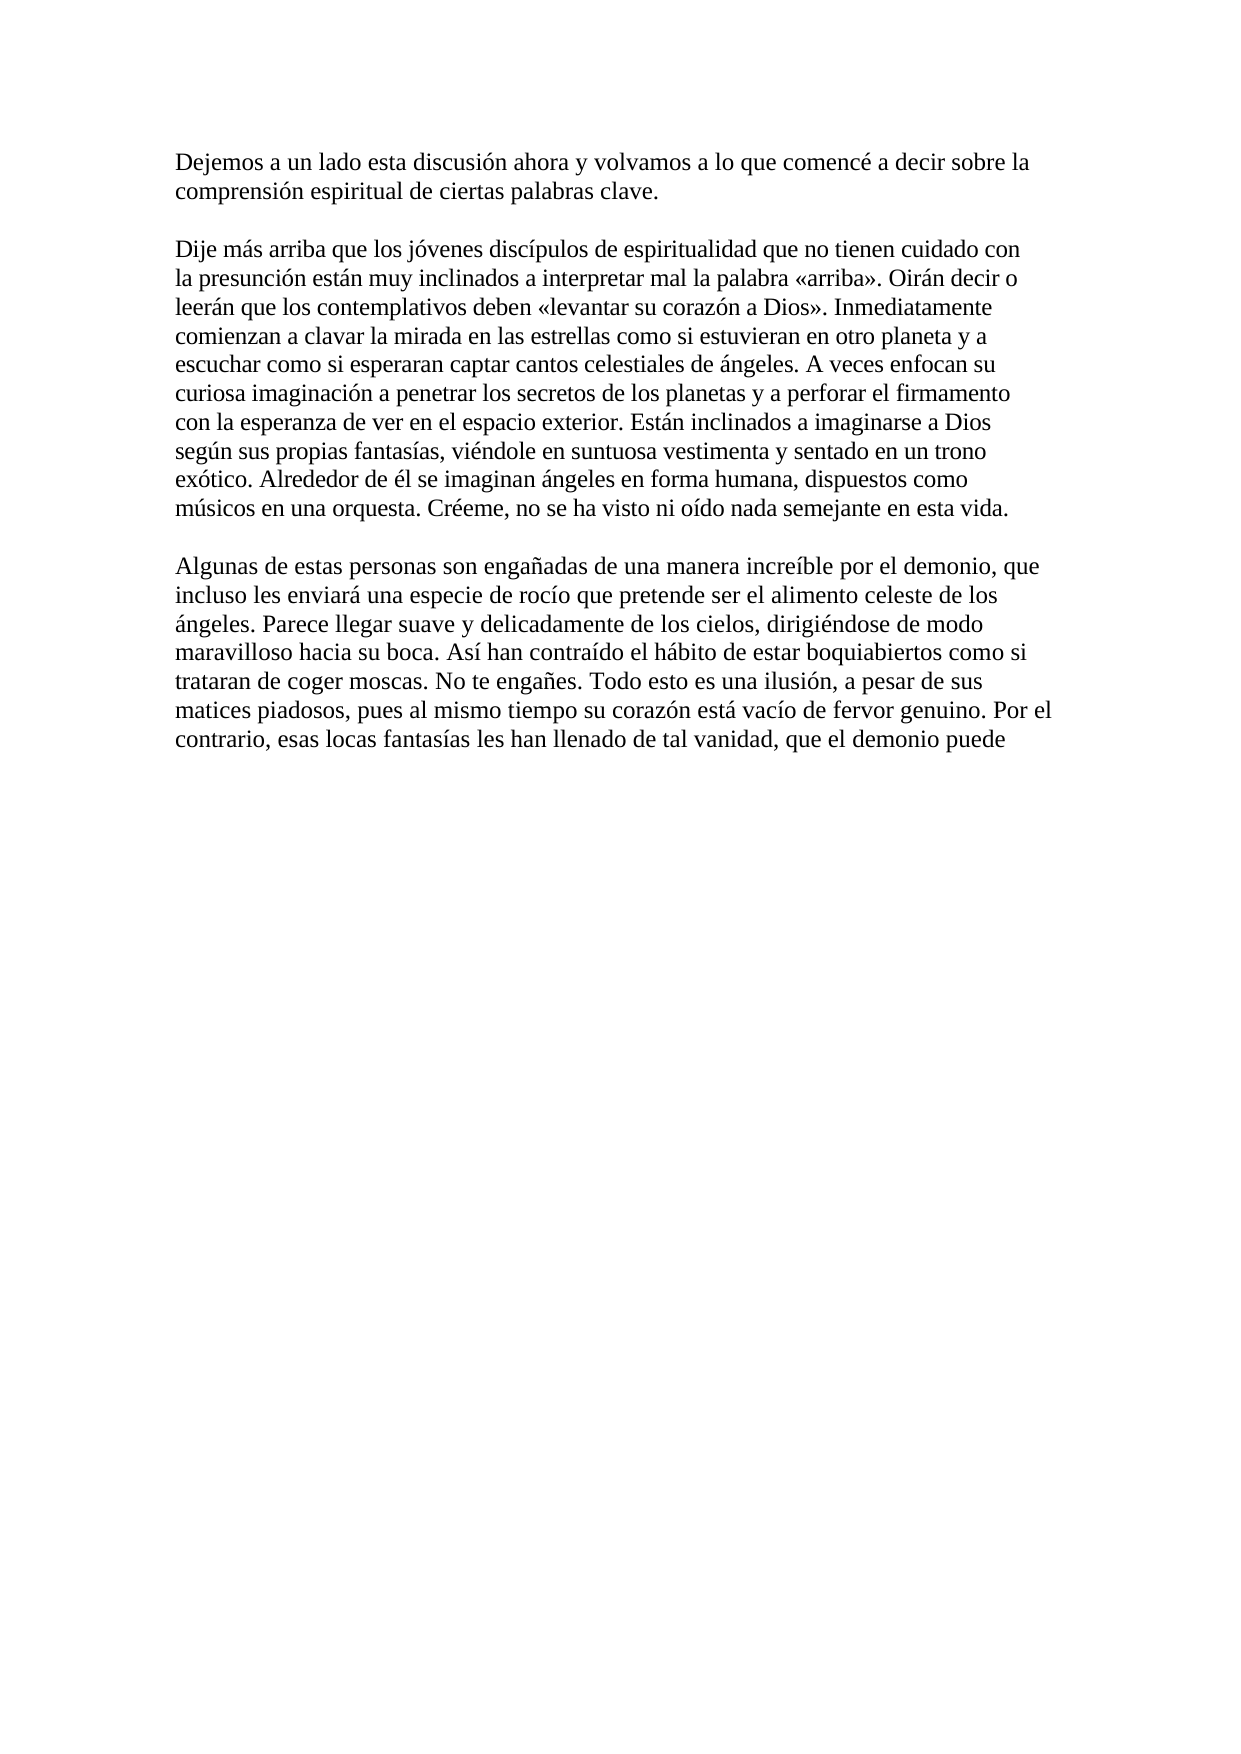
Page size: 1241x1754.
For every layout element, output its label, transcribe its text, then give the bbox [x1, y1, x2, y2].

text Algunas de estas personas son engañadas de una manera increíble por el demonio, que incluso les enviará una especie de rocío que pretende ser el alimento celeste de los ángeles. Parece llegar suave y delicadamente de los cielos, dirigiéndose de modo maravilloso hacia su boca. Así han contraído el hábito de estar boquiabiertos como si trataran de coger moscas. No te engañes. Todo esto es una ilusión, a pesar de sus matices piadosos, pues al mismo tiempo su corazón está vacío de fervor genuino. Por el contrario, esas locas fantasías les han llenado de tal vanidad, que el demonio puede llevarles fácilmente a hacerles oír extraños ruidos, iluminaciones raras y deliciosos olores. Es un engaño lamentable. [175, 552, 1052, 753]
text Dije más arriba que los jóvenes discípulos de espiritualidad que no tienen cuidado con la presunción están muy inclinados a interpretar mal la palabra «arriba». Oirán decir o leerán que los contemplativos deben «levantar su corazón a Dios». Inmediatamente comienzan a clavar la mirada en las estrellas como si estuvieran en otro planeta y a escuchar como si esperaran captar cantos celestiales de ángeles. A veces enfocan su curiosa imaginación a penetrar los secretos de los planetas y a perforar el firmamento con la esperanza de ver en el espacio exterior. Están inclinados a imaginarse a Dios según sus propias fantasías, viéndole en suntuosa vestimenta y sentado en un trono exótico. Alrededor de él se imaginan ángeles en forma humana, dispuestos como músicos en una orquesta. Créeme, no se ha visto ni oído nada semejante en esta vida. [175, 235, 1037, 522]
text Dejemos a un lado esta discusión ahora y volvamos a lo que comencé a decir sobre la comprensión espiritual de ciertas palabras clave. [175, 148, 1037, 205]
